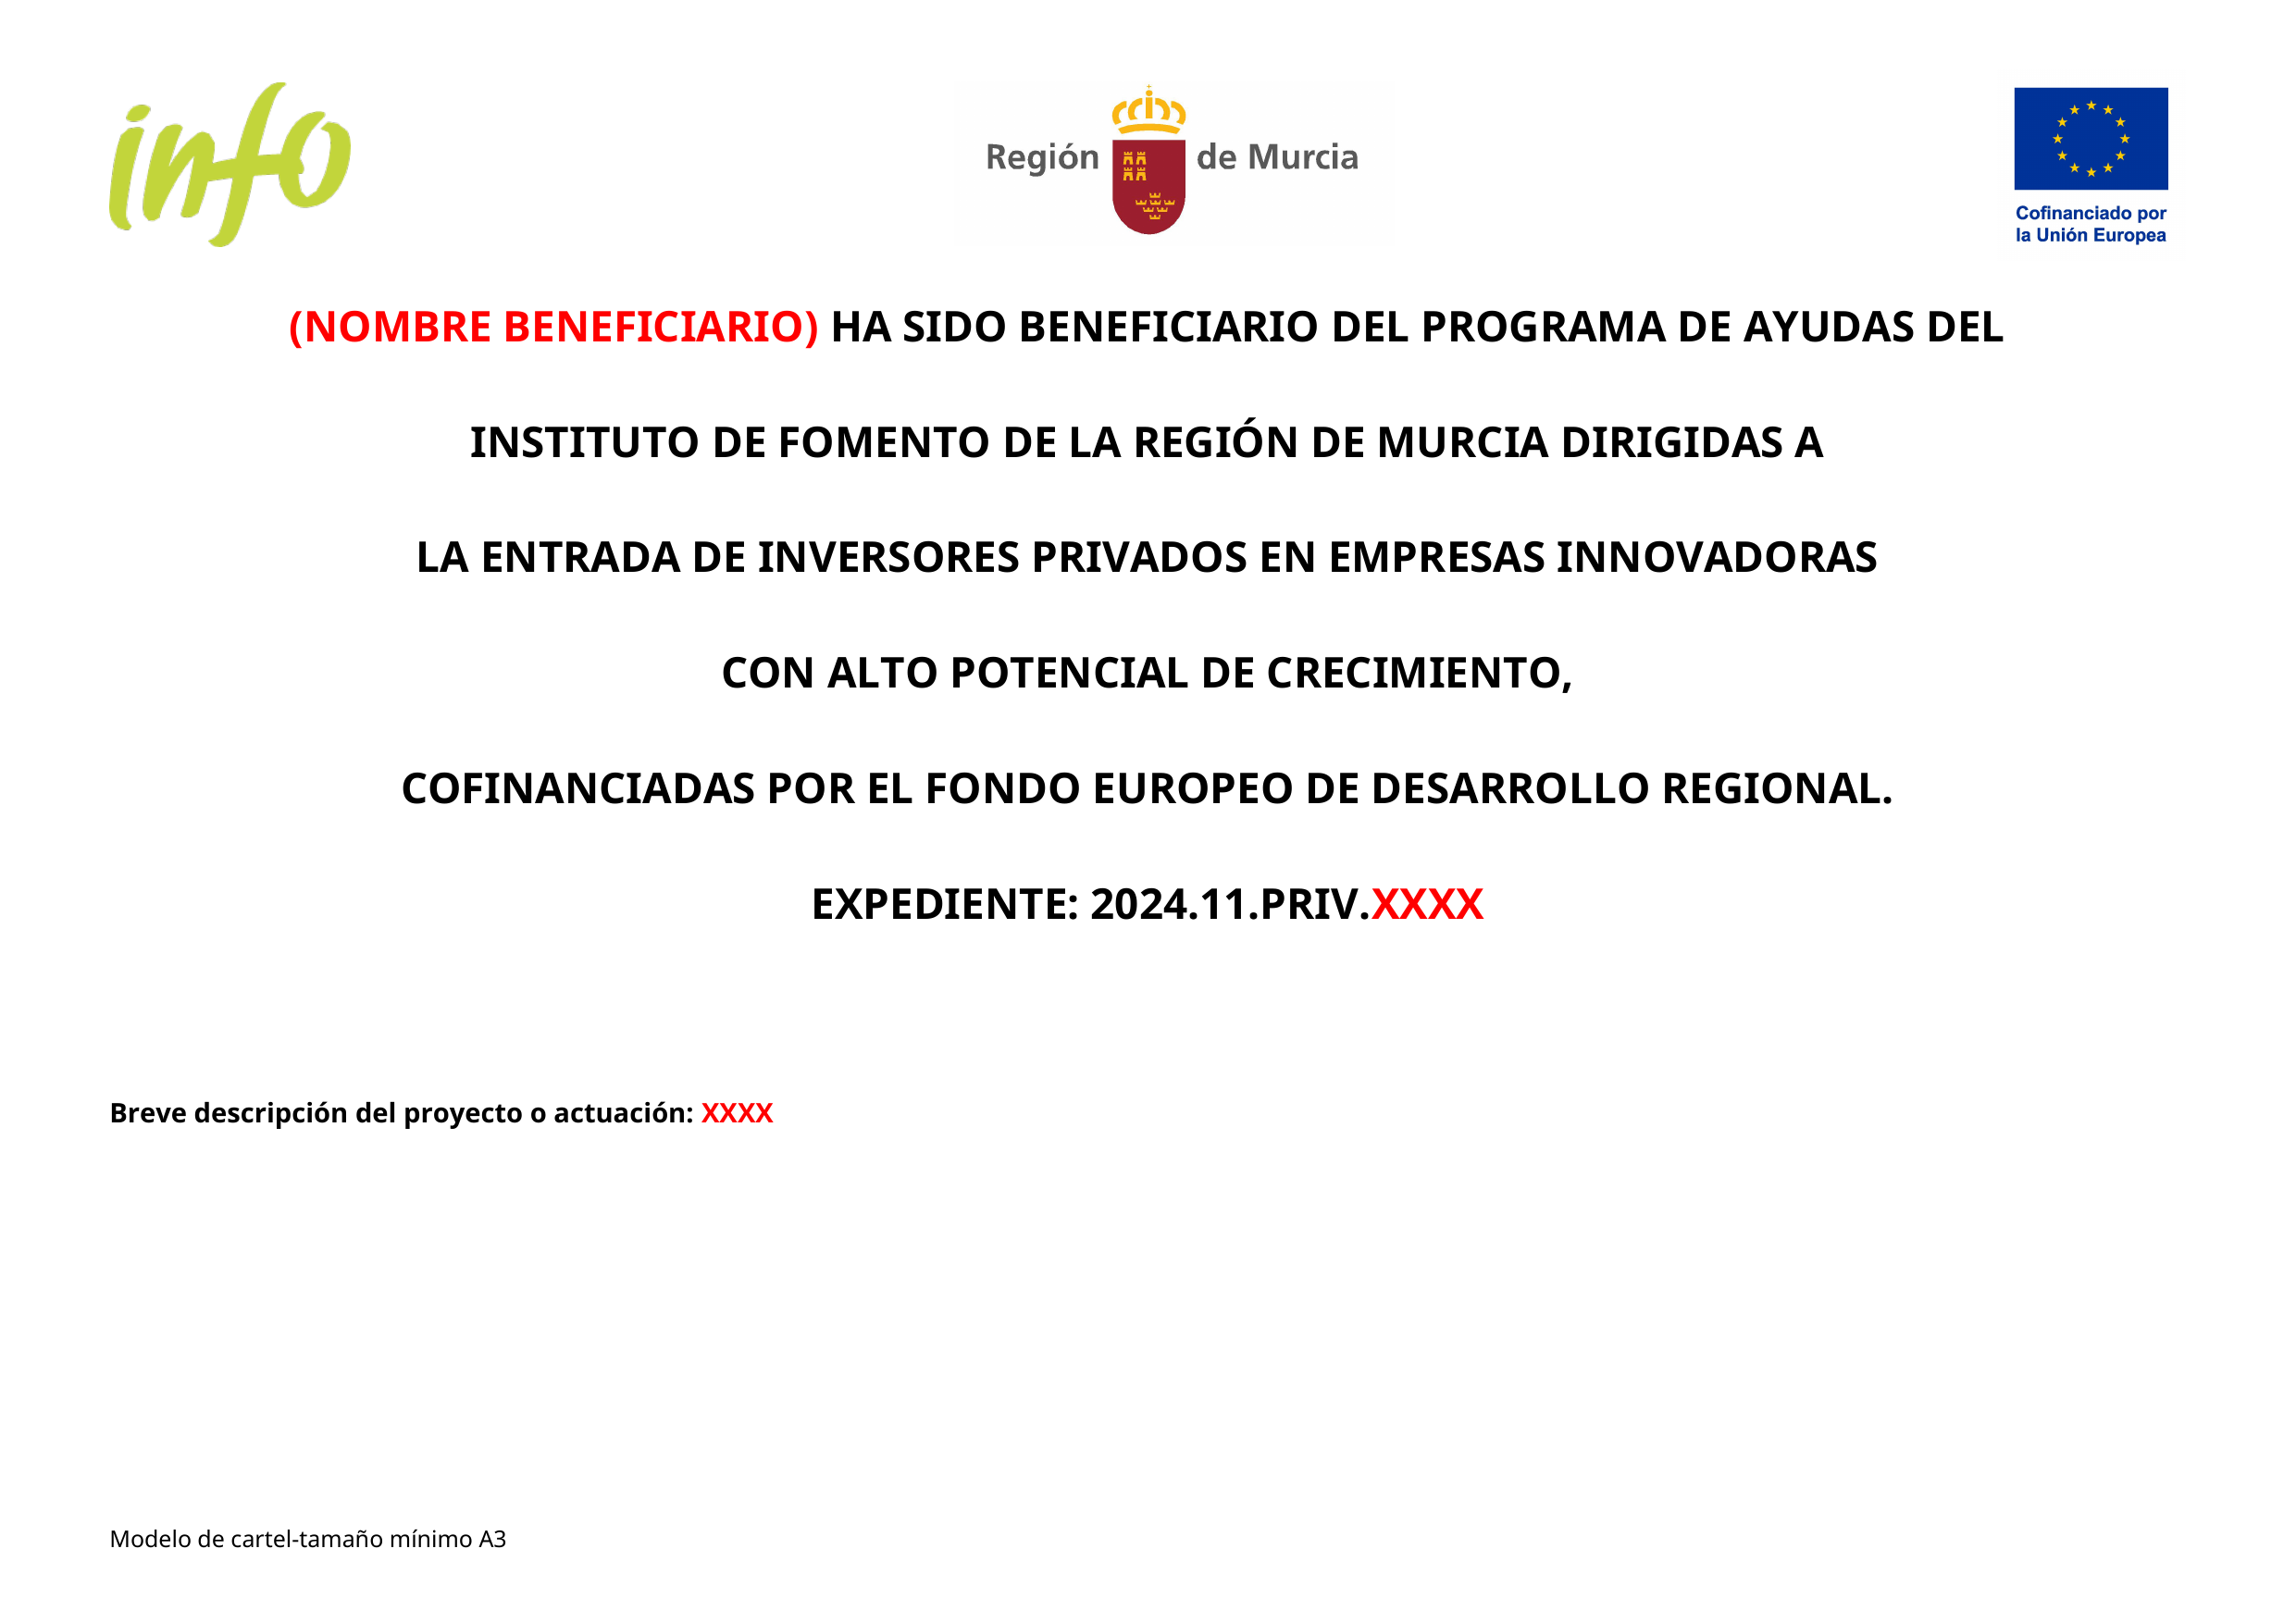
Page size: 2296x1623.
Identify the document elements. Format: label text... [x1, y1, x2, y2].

picture [109, 82, 351, 247]
text LA ENTRADA DE INVERSORES PRIVADOS EN EMPRESAS INNOVADORAS [109, 527, 2186, 585]
text INSTITUTO DE FOMENTO DE LA REGIÓN DE MURCIA DIRIGIDAS A [109, 412, 2186, 469]
picture [1996, 69, 2187, 261]
text Breve descripción del proyecto o actuación: XXXX [109, 1095, 2186, 1131]
picture [953, 81, 1396, 246]
text COFINANCIADAS POR EL FONDO EUROPEO DE DESARROLLO REGIONAL. [109, 758, 2186, 816]
text EXPEDIENTE: 2024.11.PRIV.XXXX [109, 873, 2186, 932]
text CON ALTO POTENCIAL DE CRECIMIENTO, [109, 643, 2186, 700]
text (NOMBRE BENEFICIARIO) HA SIDO BENEFICIARIO DEL PROGRAMA DE AYUDAS DEL [109, 296, 2186, 354]
